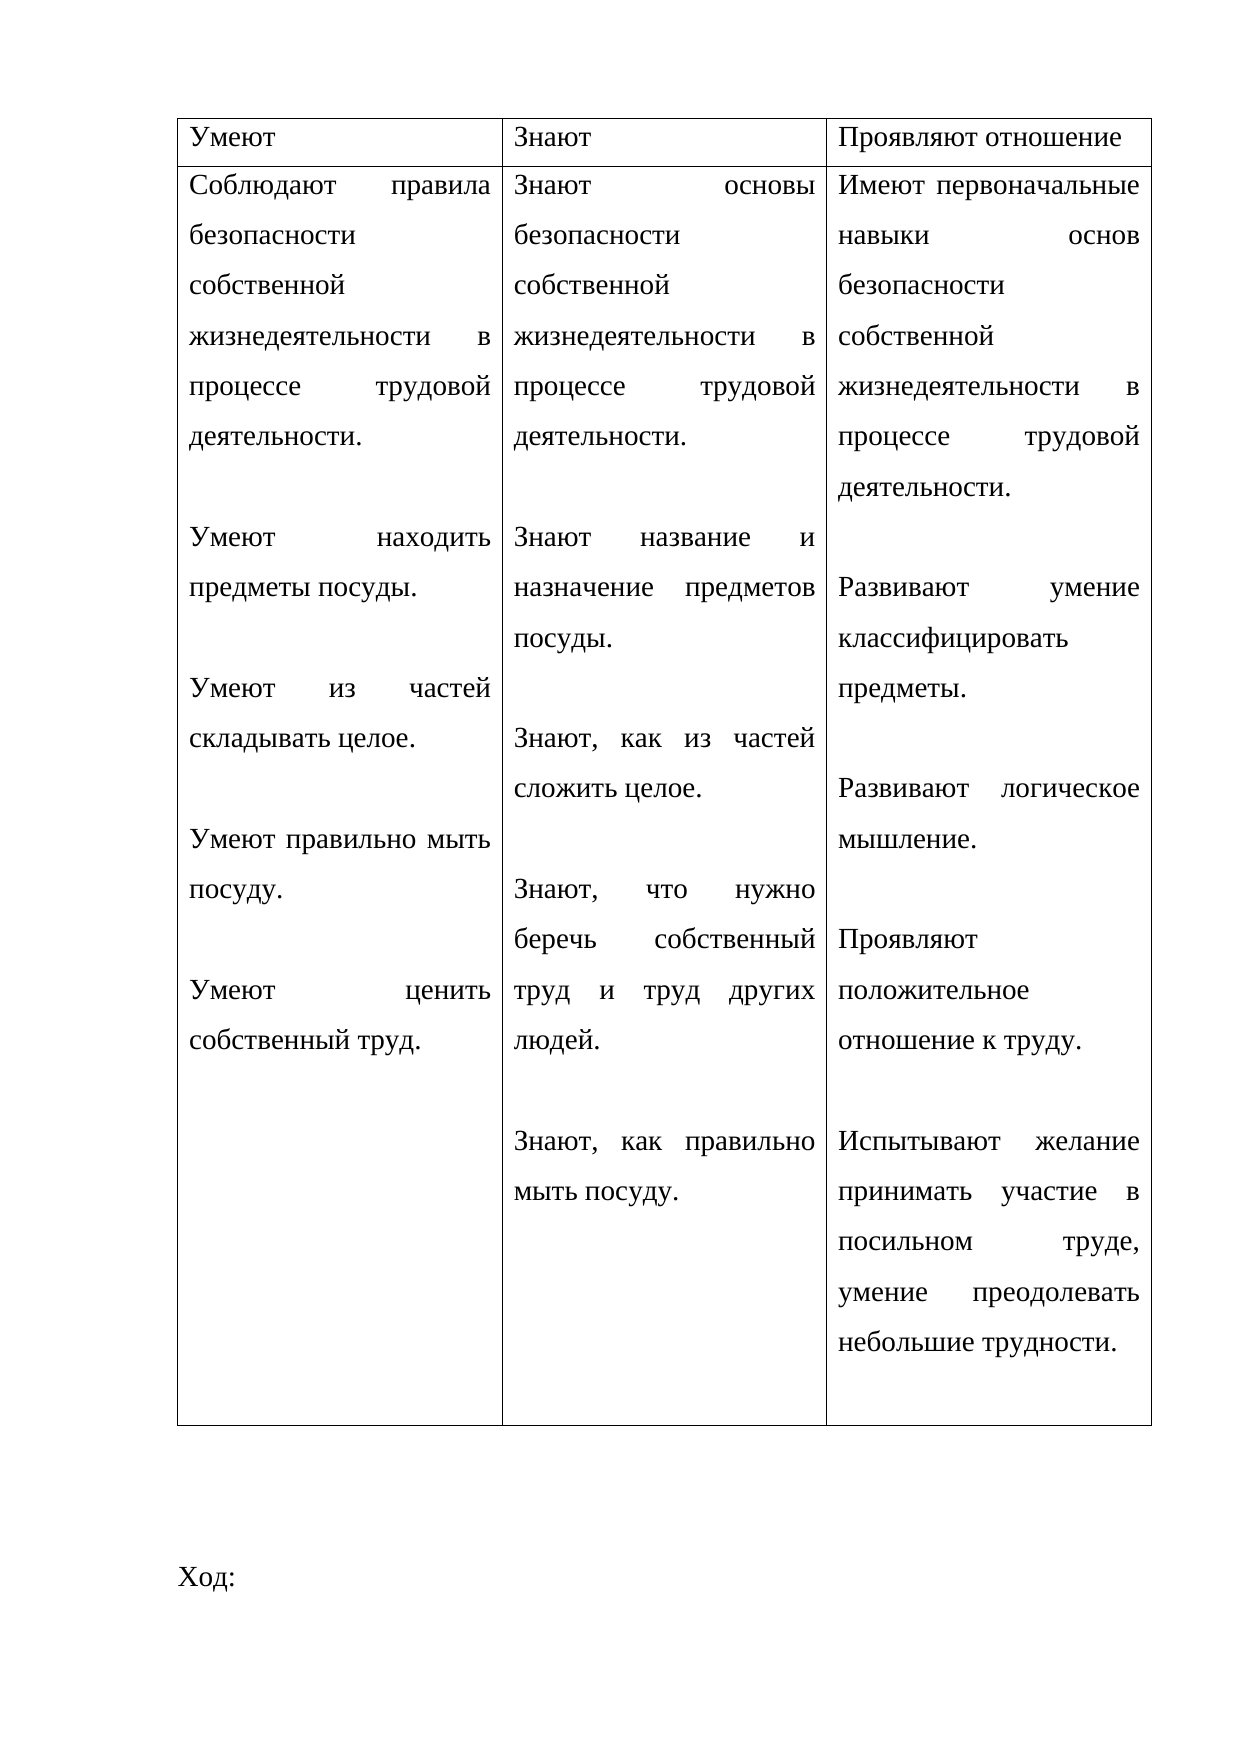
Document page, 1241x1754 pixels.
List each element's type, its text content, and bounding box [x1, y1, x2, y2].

table_header Проявляют отношение [827, 119, 1151, 166]
table_cell Соблюдают правила безопасности собственной жизнедеятельности в процессе трудовой деятельности. Умеют находить предметы посуды. Умеют из частей складывать целое. Умеют правильно мыть посуду. Умеют ценить собственный труд. [178, 167, 502, 1424]
table_header Умеют [178, 119, 502, 166]
text Ход: [177, 1559, 1152, 1593]
table_cell Знают основы безопасности собственной жизнедеятельности в процессе трудовой деятельности. Знают название и назначение предметов посуды. Знают, как из частей сложить целое. Знают, что нужно беречь собственный труд и труд других людей. Знают, как правильно мыть посуду. [503, 167, 826, 1424]
table_header Знают [503, 119, 826, 166]
table_cell Имеют первоначальные навыки основ безопасности собственной жизнедеятельности в процессе трудовой деятельности. Развивают умение классифицировать предметы. Развивают логическое мышление. Проявляют положительное отношение к труду. Испытывают желание принимать участие в посильном труде, умение преодолевать небольшие трудности. [827, 167, 1151, 1424]
